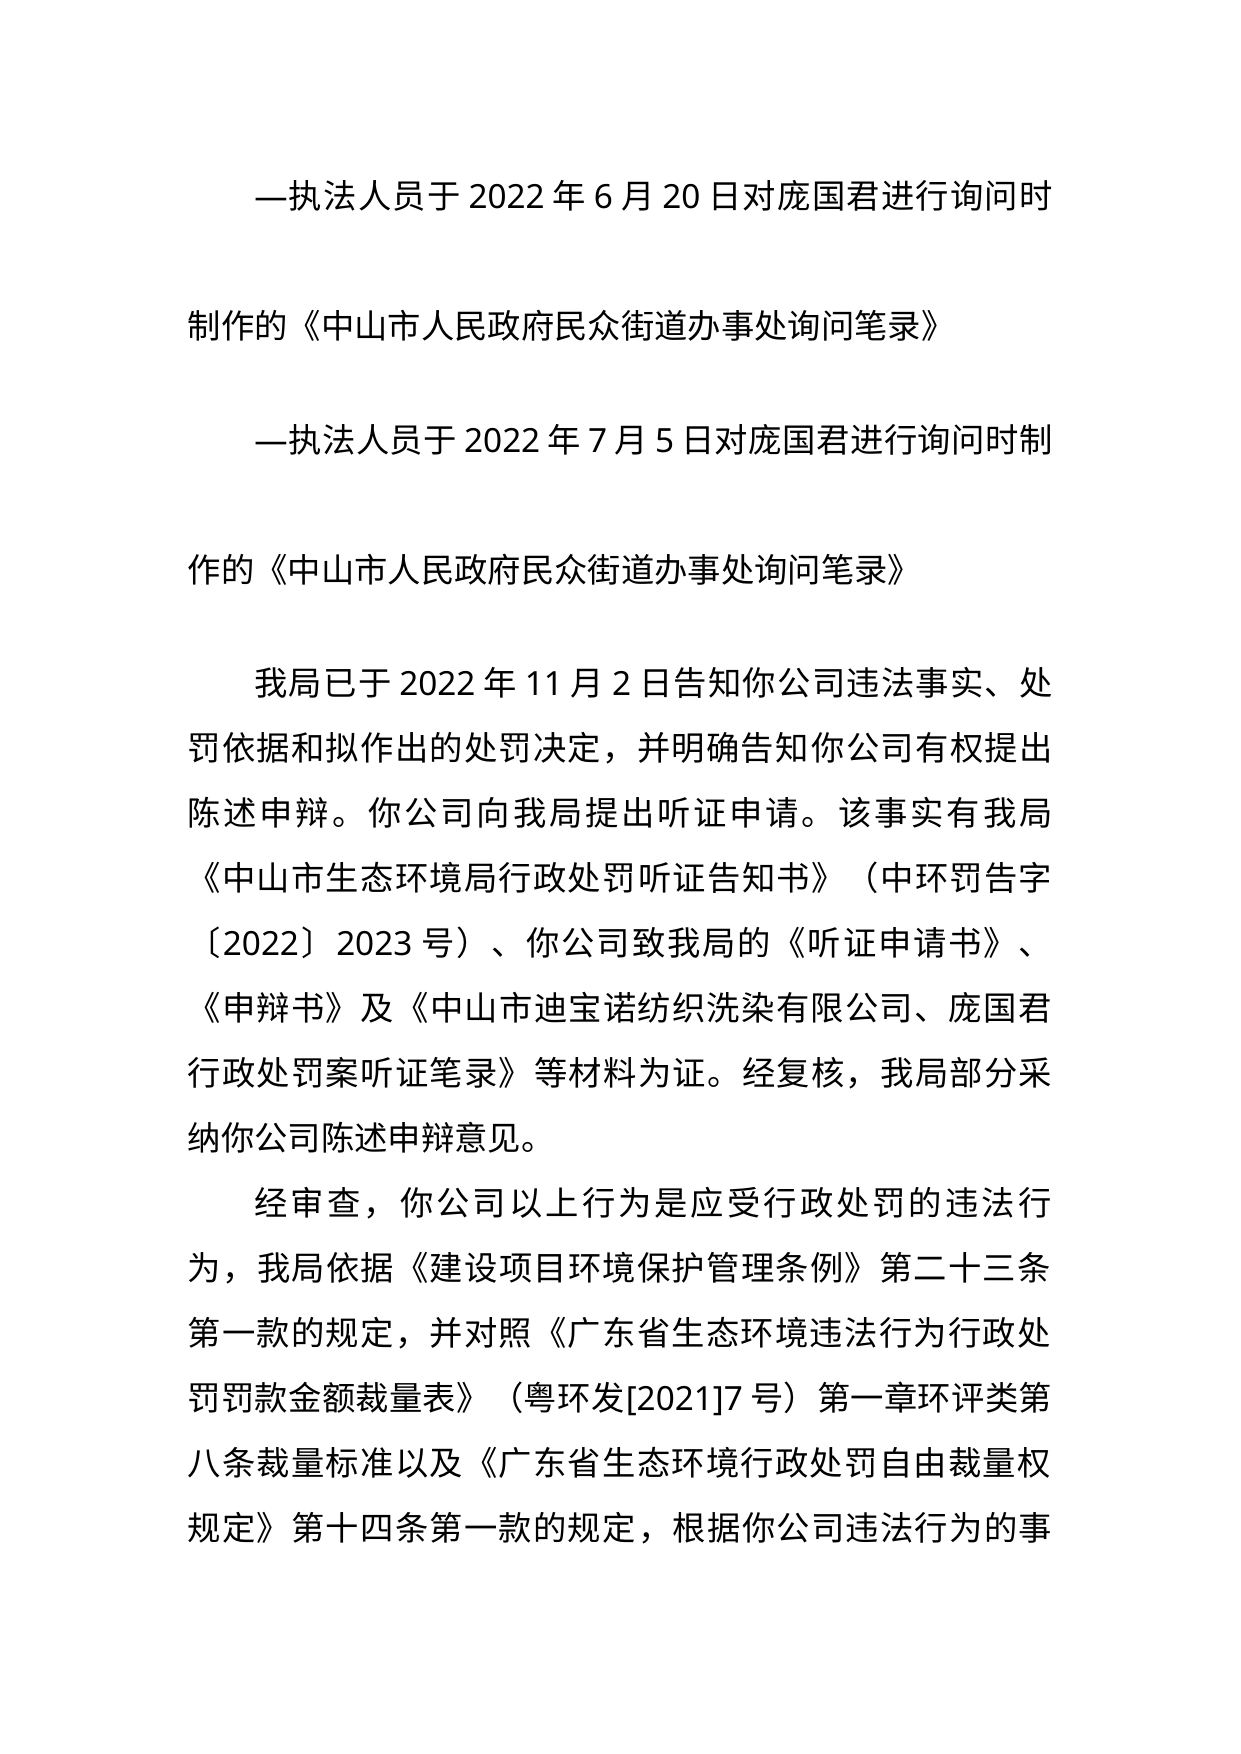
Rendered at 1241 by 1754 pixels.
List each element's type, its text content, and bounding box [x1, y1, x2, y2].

text —执法人员于2022年6月20日对庞国君进行询问时制作的《中山市人民政府民众街道办事处询问笔录》 [187, 162, 1053, 357]
text 我局已于2022年11月2日告知你公司违法事实、处罚依据和拟作出的处罚决定，并明确告知你公司有权提出陈述申辩。你公司向我局提出听证申请。该事实有我局《中山市生态环境局行政处罚听证告知书》（中环罚告字〔2022〕2023号）、你公司致我局的《听证申请书》、《申辩书》及《中山市迪宝诺纺织洗染有限公司、庞国君行政处罚案听证笔录》等材料为证。经复核，我局部分采纳你公司陈述申辩意见。 [187, 648, 1053, 1168]
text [187, 1168, 1053, 1558]
text —执法人员于2022年7月5日对庞国君进行询问时制作的《中山市人民政府民众街道办事处询问笔录》 [187, 405, 1053, 600]
